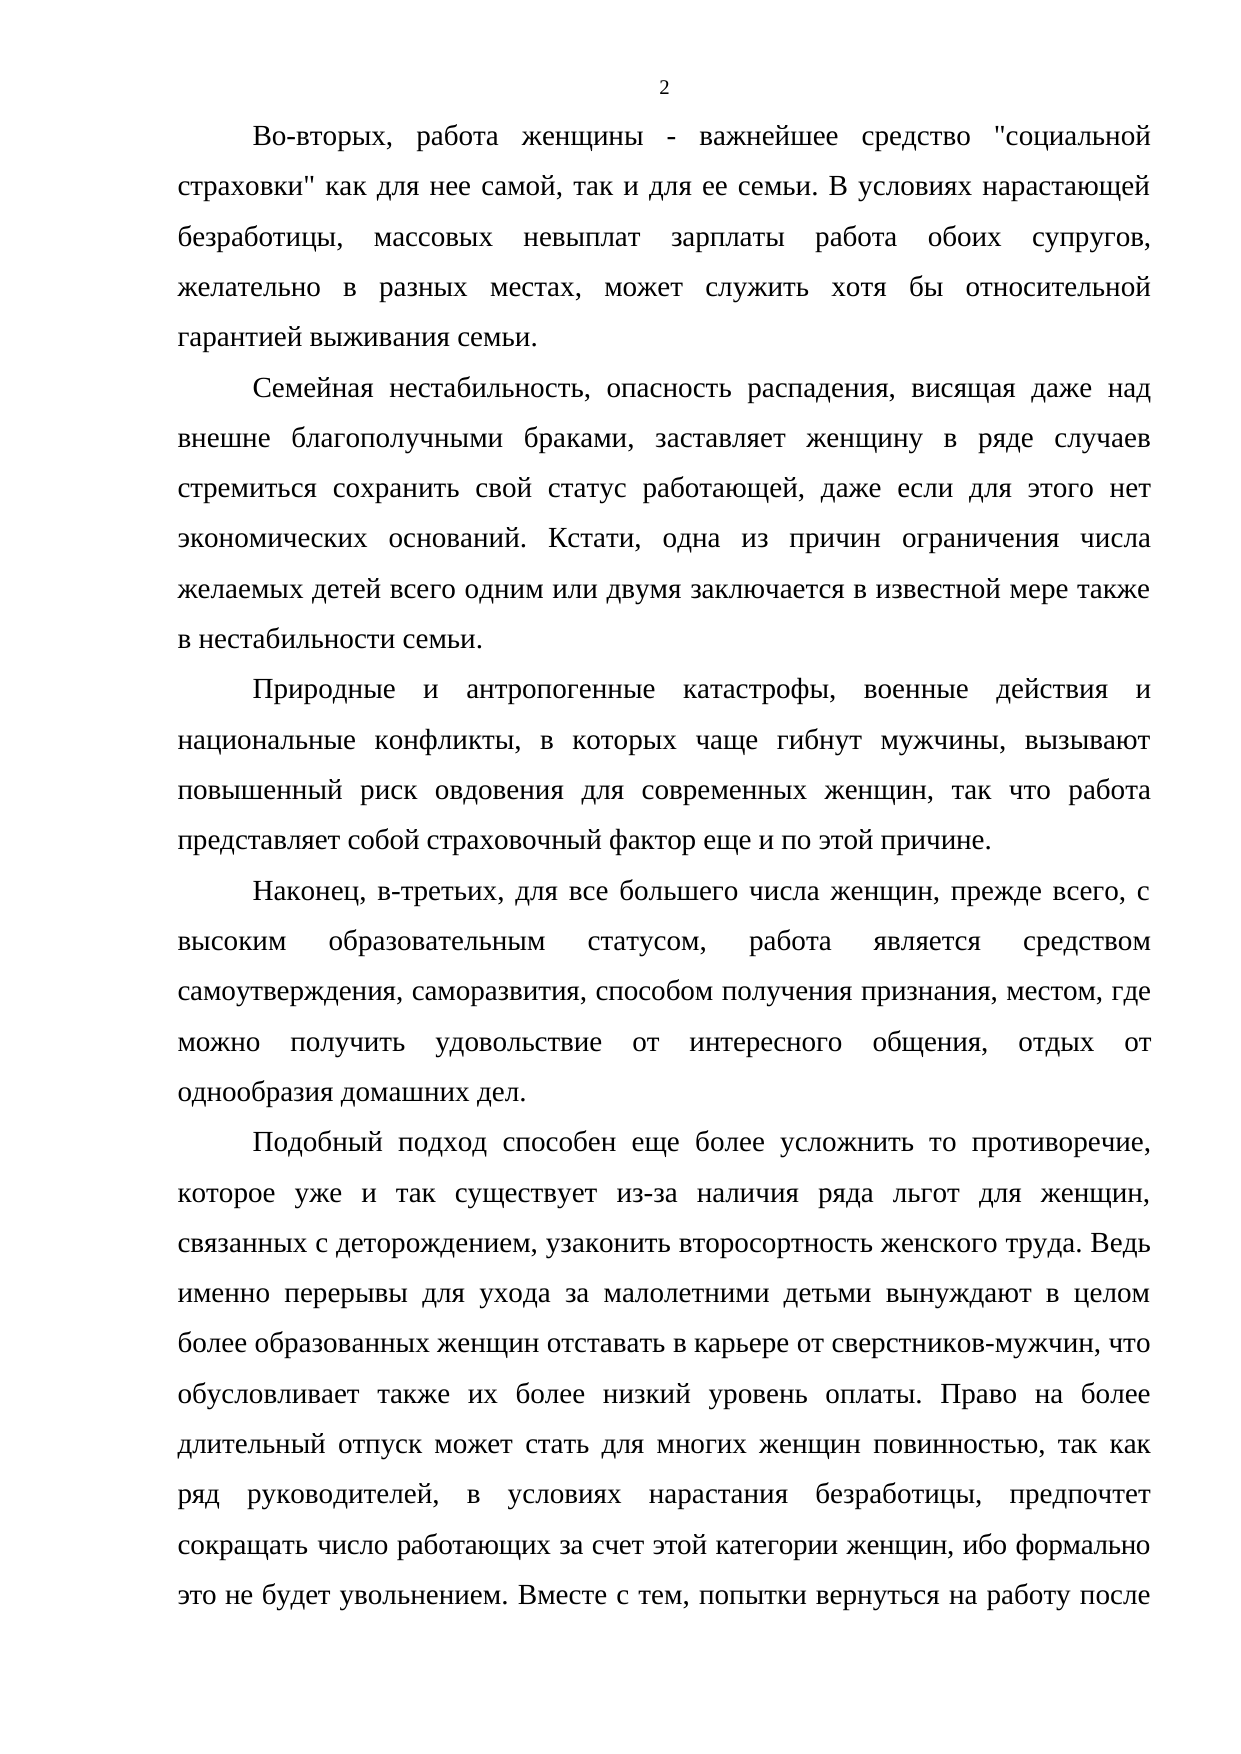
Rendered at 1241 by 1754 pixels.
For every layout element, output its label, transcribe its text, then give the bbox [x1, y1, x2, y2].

text Семейная нестабильность, опасность распадения, висящая даже над внешне благополучными браками, заставляет женщину в ряде случаев стремиться сохранить свой статус работающей, даже если для этого нет экономических оснований. Кстати, одна из причин ограничения числа желаемых детей всего одним или двумя заключается в известной мере также в нестабильности семьи. [177, 370, 1152, 655]
text Природные и антропогенные катастрофы, военные действия и национальные конфликты, в которых чаще гибнут мужчины, вызывают повышенный риск овдовения для современных женщин, так что работа представляет собой страховочный фактор еще и по этой причине. [177, 672, 1152, 856]
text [177, 1124, 1152, 1611]
text Во-вторых, работа женщины - важнейшее средство "социальной страховки" как для нее самой, так и для ее семьи. В условиях нарастающей безработицы, массовых невыплат зарплаты работа обоих супругов, желательно в разных местах, может служить хотя бы относительной гарантией выживания семьи. [177, 118, 1152, 353]
text Наконец, в-третьих, для все большего числа женщин, прежде всего, с высоким образовательным статусом, работа является средством самоутверждения, саморазвития, способом получения признания, местом, где можно получить удовольствие от интересного общения, отдых от однообразия домашних дел. [177, 873, 1152, 1108]
